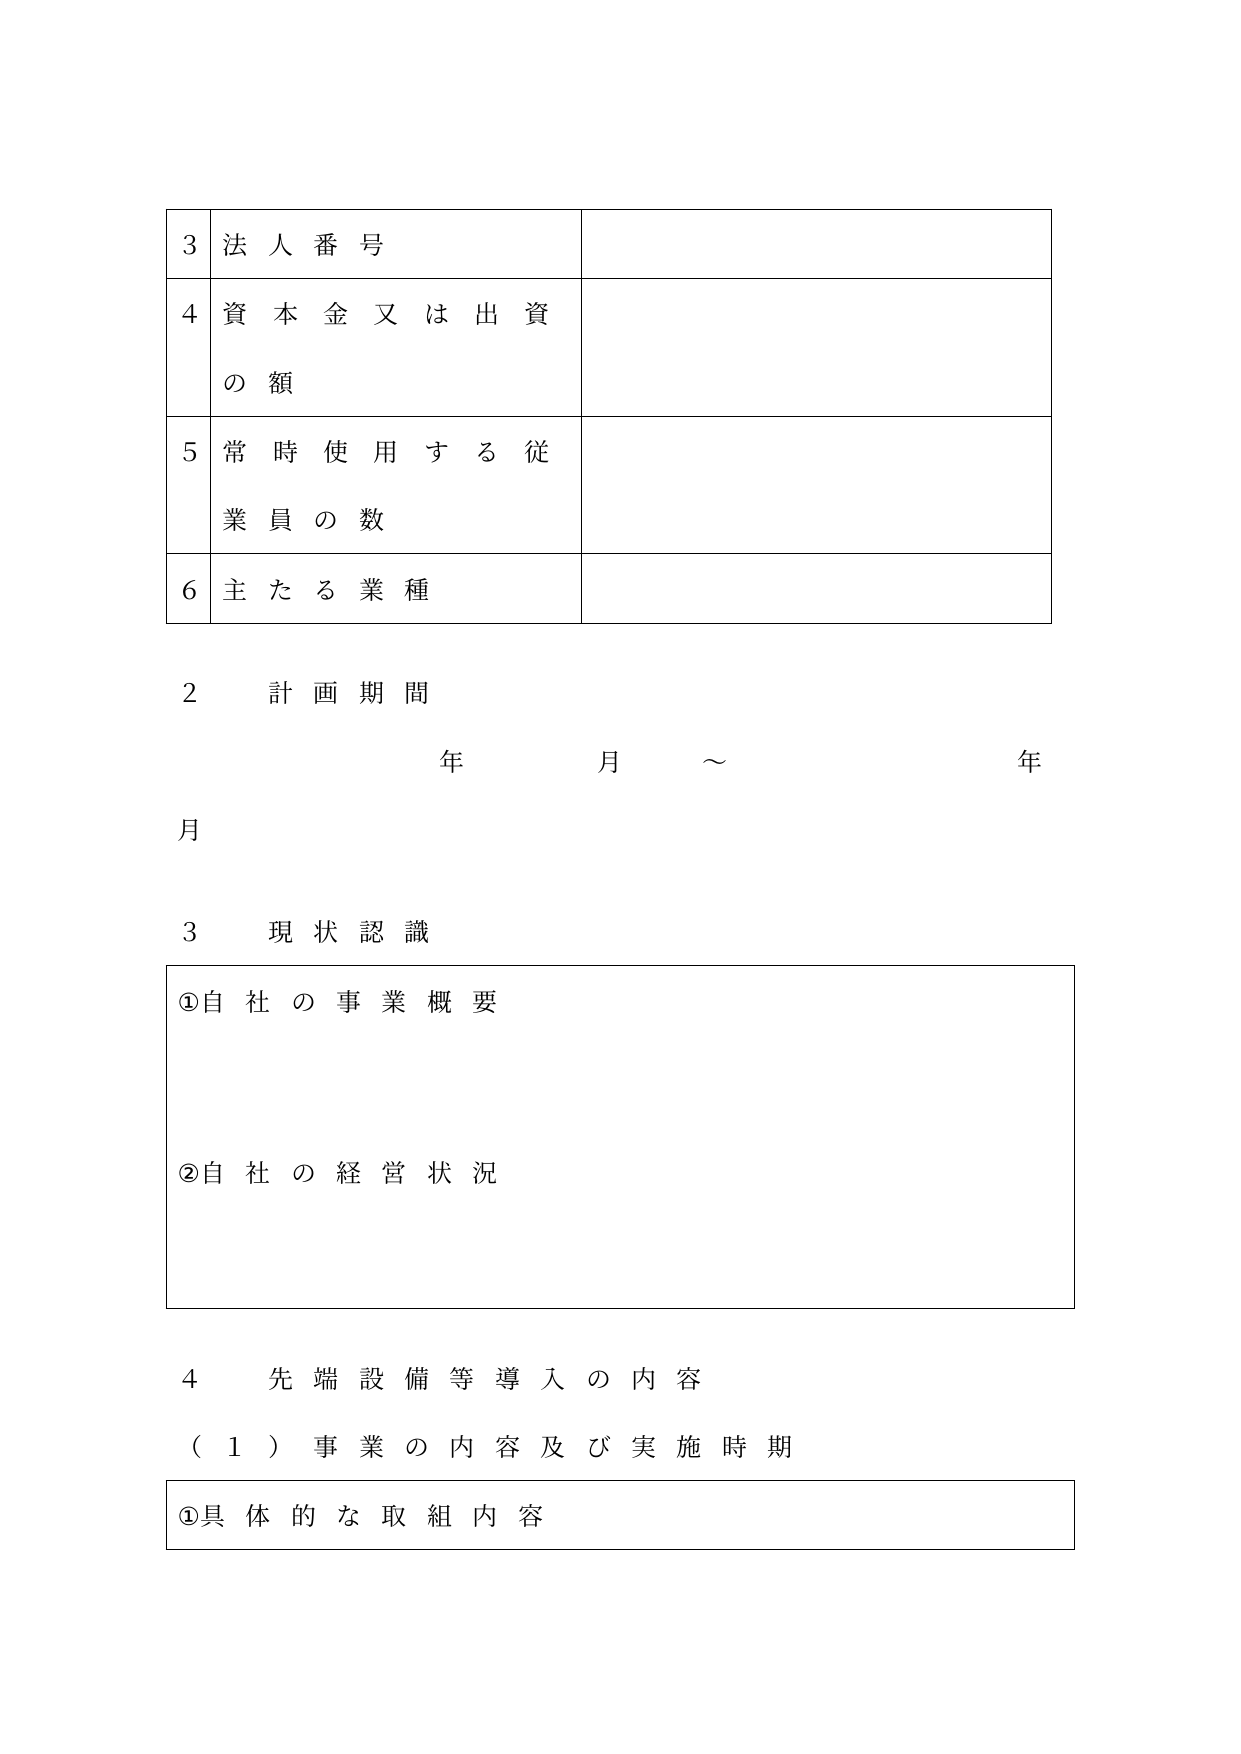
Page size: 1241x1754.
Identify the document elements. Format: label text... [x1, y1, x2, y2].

table_cell ４ [167, 279, 210, 416]
text ３ 現状認識 [177, 897, 1063, 965]
table_cell ６ [167, 554, 210, 623]
text ２ 計画期間 [177, 658, 1063, 726]
table_cell 資本金又は出資の額 [211, 279, 581, 416]
table_cell ３ [167, 210, 210, 278]
table_cell [582, 417, 1051, 553]
table_cell ５ [167, 417, 210, 553]
table_cell 主たる業種 [211, 554, 581, 623]
table_header ①具体的な取組内容 ②将来の展望 [167, 1481, 1074, 1549]
text 年 月 ～ 年 月 [177, 726, 1063, 863]
table_cell [582, 554, 1051, 623]
table_header ①自社の事業概要 ②自社の経営状況 [167, 966, 1074, 1308]
table_cell [582, 210, 1051, 278]
table_cell 法人番号 [211, 210, 581, 278]
table_cell [582, 279, 1051, 416]
text （１）事業の内容及び実施時期 [177, 1412, 1063, 1480]
text ４ 先端設備等導入の内容 [177, 1343, 1063, 1412]
table_cell 常時使用する従業員の数 [211, 417, 581, 553]
